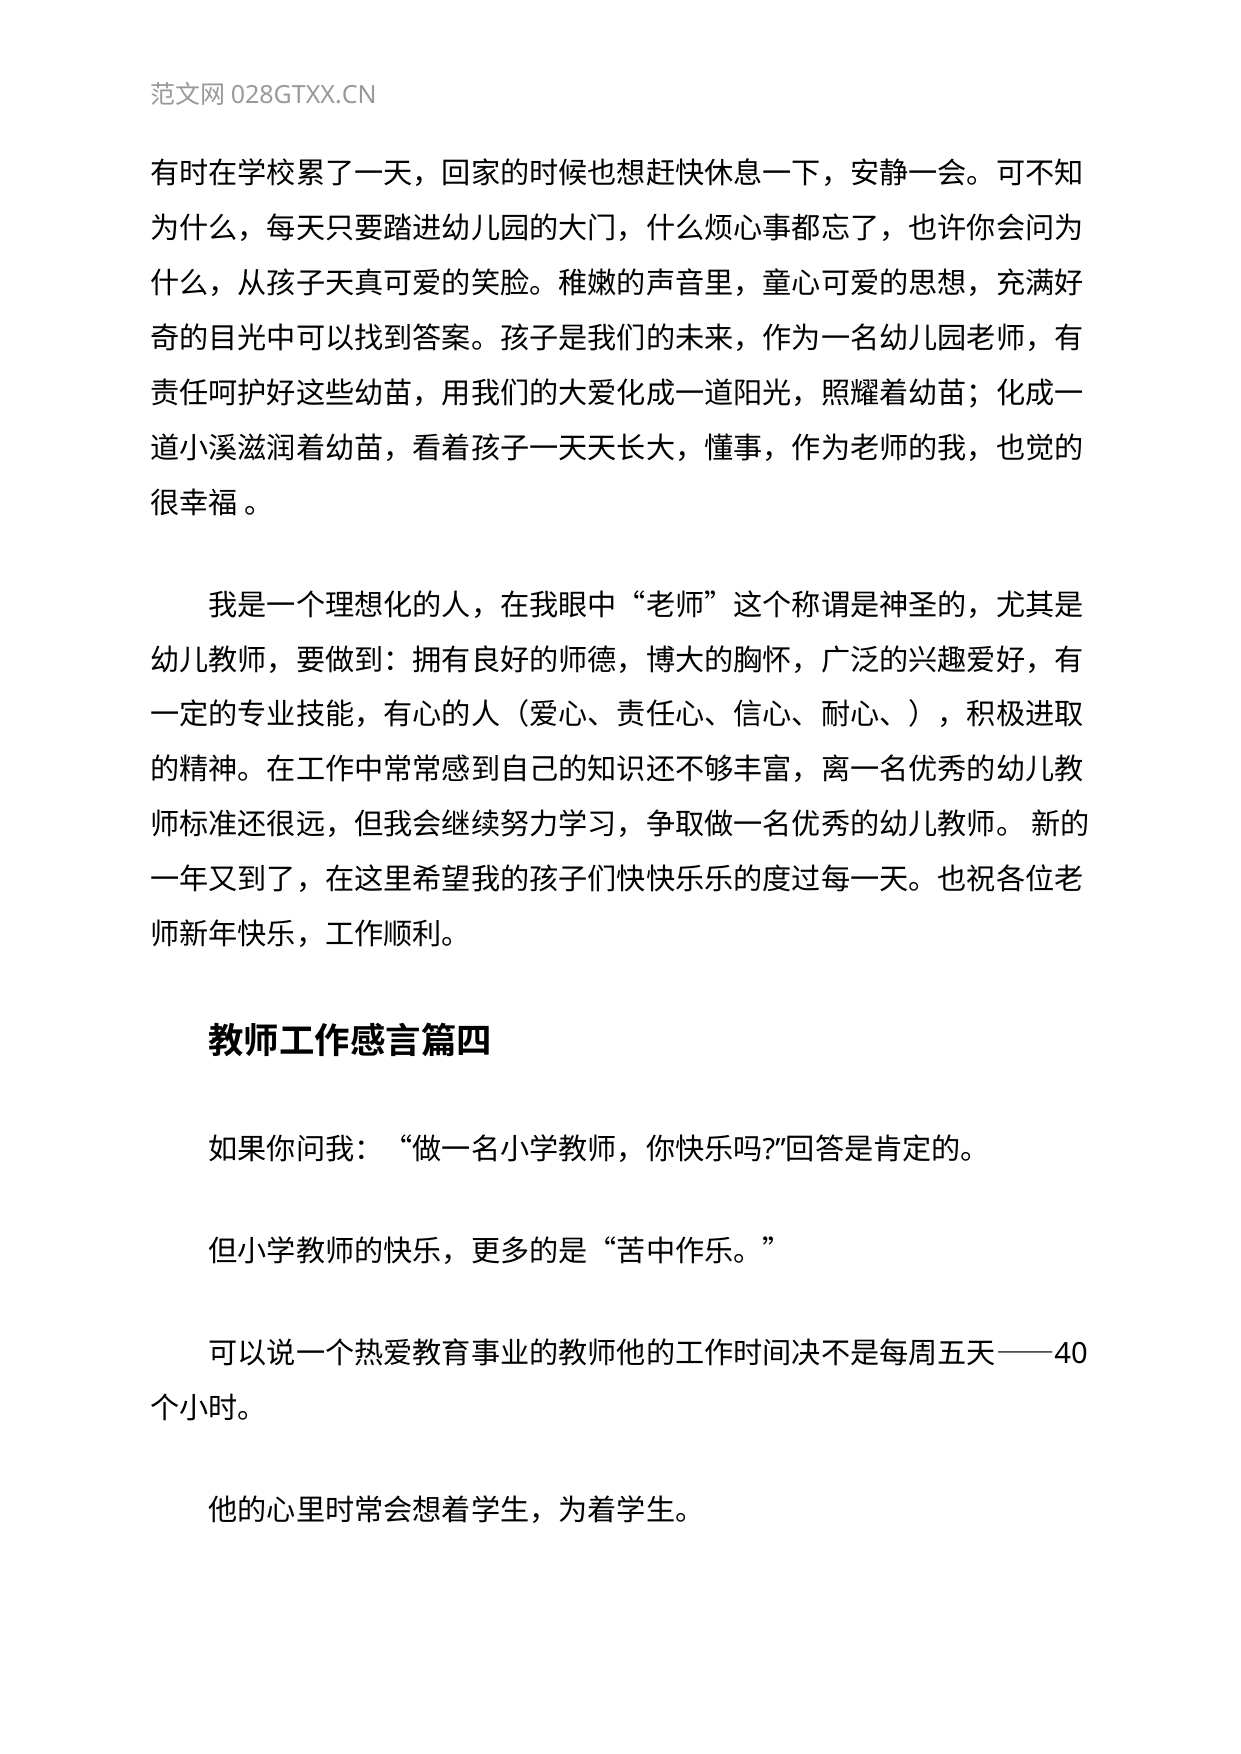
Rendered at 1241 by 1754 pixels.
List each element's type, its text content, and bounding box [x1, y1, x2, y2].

text 他的心里时常会想着学生，为着学生。 [150, 1486, 1090, 1528]
text 但小学教师的快乐，更多的是“苦中作乐。” [150, 1228, 1090, 1270]
text 我是一个理想化的人，在我眼中“老师”这个称谓是神圣的，尤其是幼儿教师，要做到：拥有良好的师德，博大的胸怀，广泛的兴趣爱好，有一定的专业技能，有心的人（爱心、责任心、信心、耐心、），积极进取的精神。在工作中常常感到自己的知识还不够丰富，离一名优秀的幼儿教师标准还很远，但我会继续努力学习，争取做一名优秀的幼儿教师。 新的一年又到了，在这里希望我的孩子们快快乐乐的度过每一天。也祝各位老师新年快乐，工作顺利。 [150, 581, 1090, 953]
text 如果你问我：“做一名小学教师，你快乐吗?”回答是肯定的。 [150, 1126, 1090, 1168]
text 教师工作感言篇四 [150, 1012, 1090, 1063]
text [150, 150, 1090, 522]
text 可以说一个热爱教育事业的教师他的工作时间决不是每周五天——40个小时。 [150, 1329, 1090, 1427]
